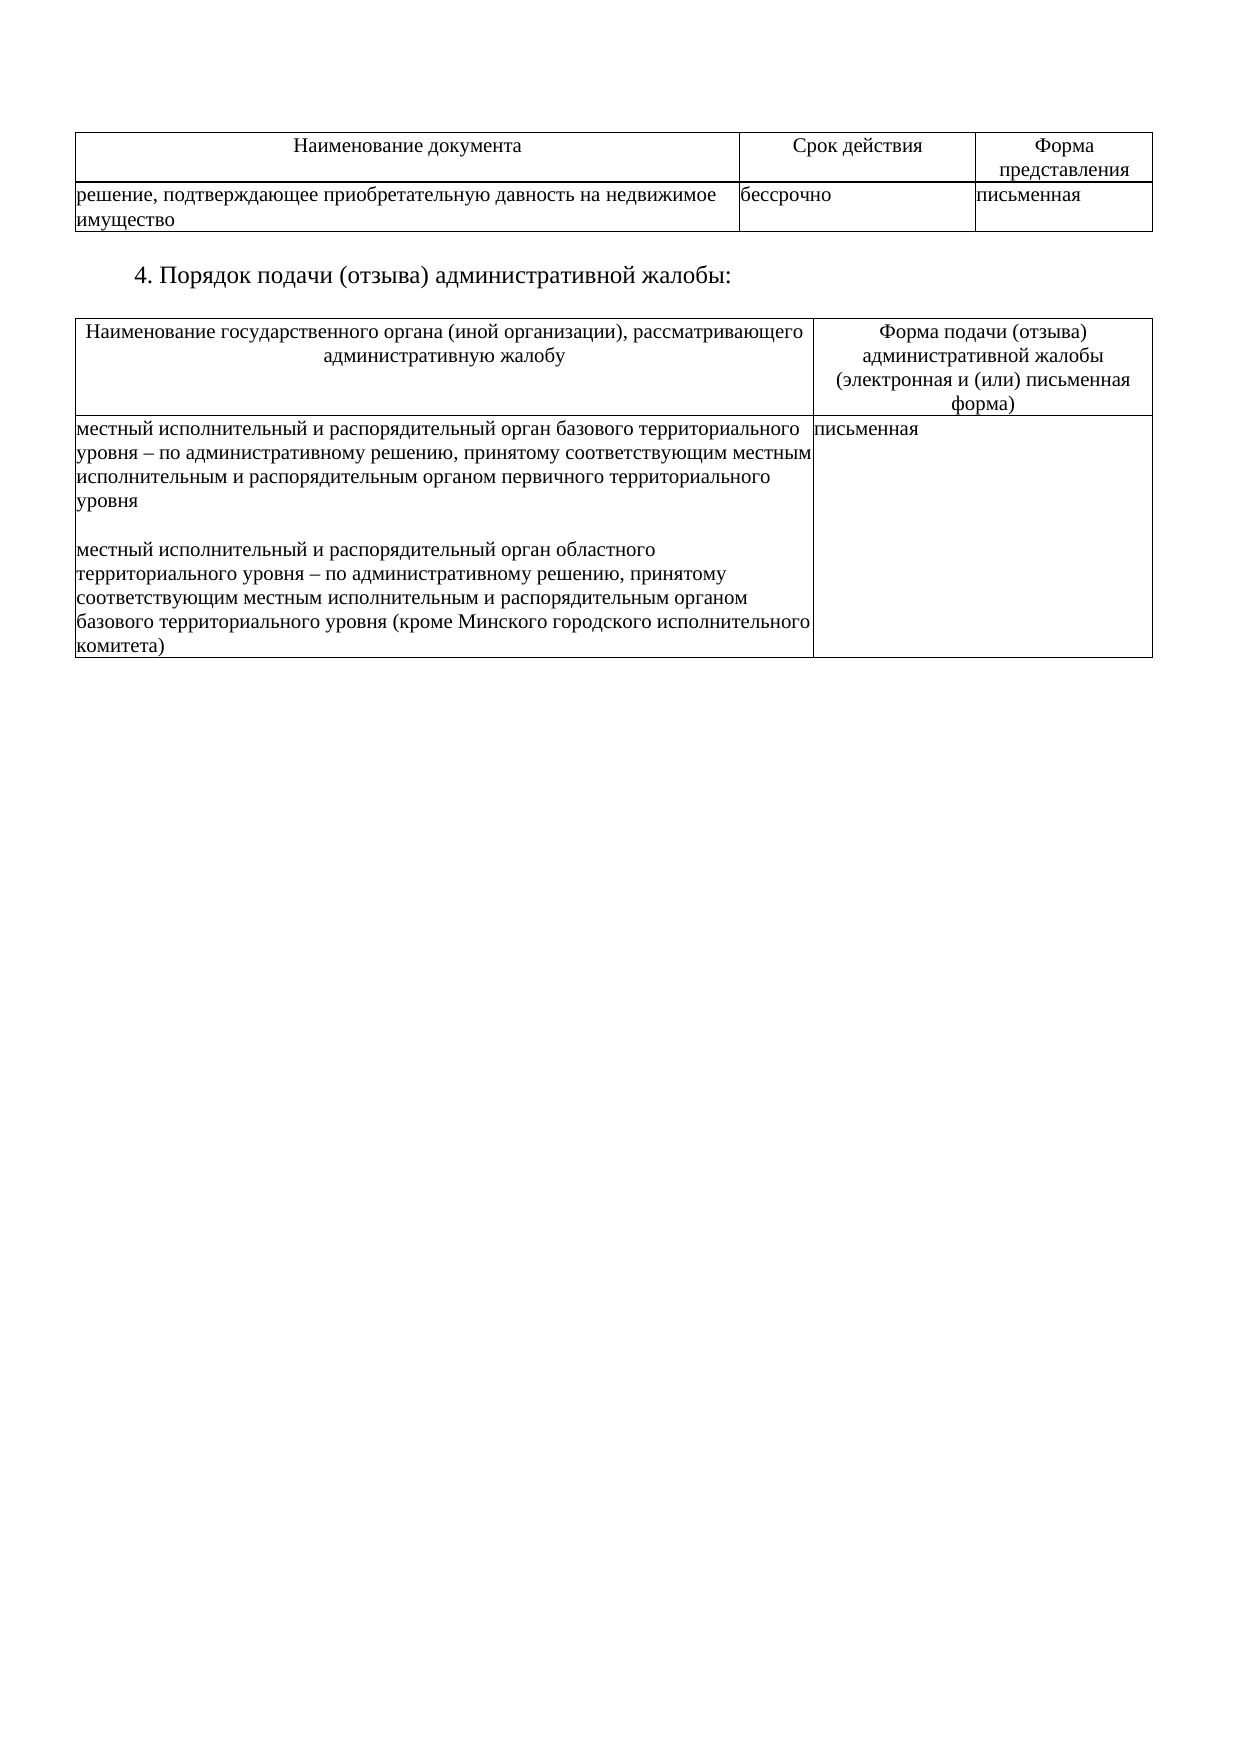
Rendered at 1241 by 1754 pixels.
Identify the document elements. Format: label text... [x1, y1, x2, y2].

table_header Наименование документа [76, 133, 739, 181]
table_cell письменная [976, 183, 1152, 231]
table_cell решение, подтверждающее приобретательную давность на недвижимое имущество [76, 183, 739, 231]
text 4. Порядок подачи (отзыва) административной жалобы: [75, 260, 1165, 289]
table_header Наименование государственного органа (иной организации), рассматривающего административную жалобу [76, 319, 813, 415]
table_header Форма подачи (отзыва) административной жалобы (электронная и (или) письменная форма) [814, 319, 1152, 415]
table_cell местный исполнительный и распорядительный орган базового территориального уровня – по административному решению, принятому соответствующим местным исполнительным и распорядительным органом первичного территориального уровня местный исполнительный и распорядительный орган областного территориального уровня – по административному решению, принятому соответствующим местным исполнительным и распорядительным органом базового территориального уровня (кроме Минского городского исполнительного комитета) [76, 416, 813, 657]
table_header Срок действия [740, 133, 975, 181]
table_cell письменная [814, 416, 1152, 657]
table_header Форма представления [976, 133, 1152, 181]
table_cell бессрочно [740, 183, 975, 231]
